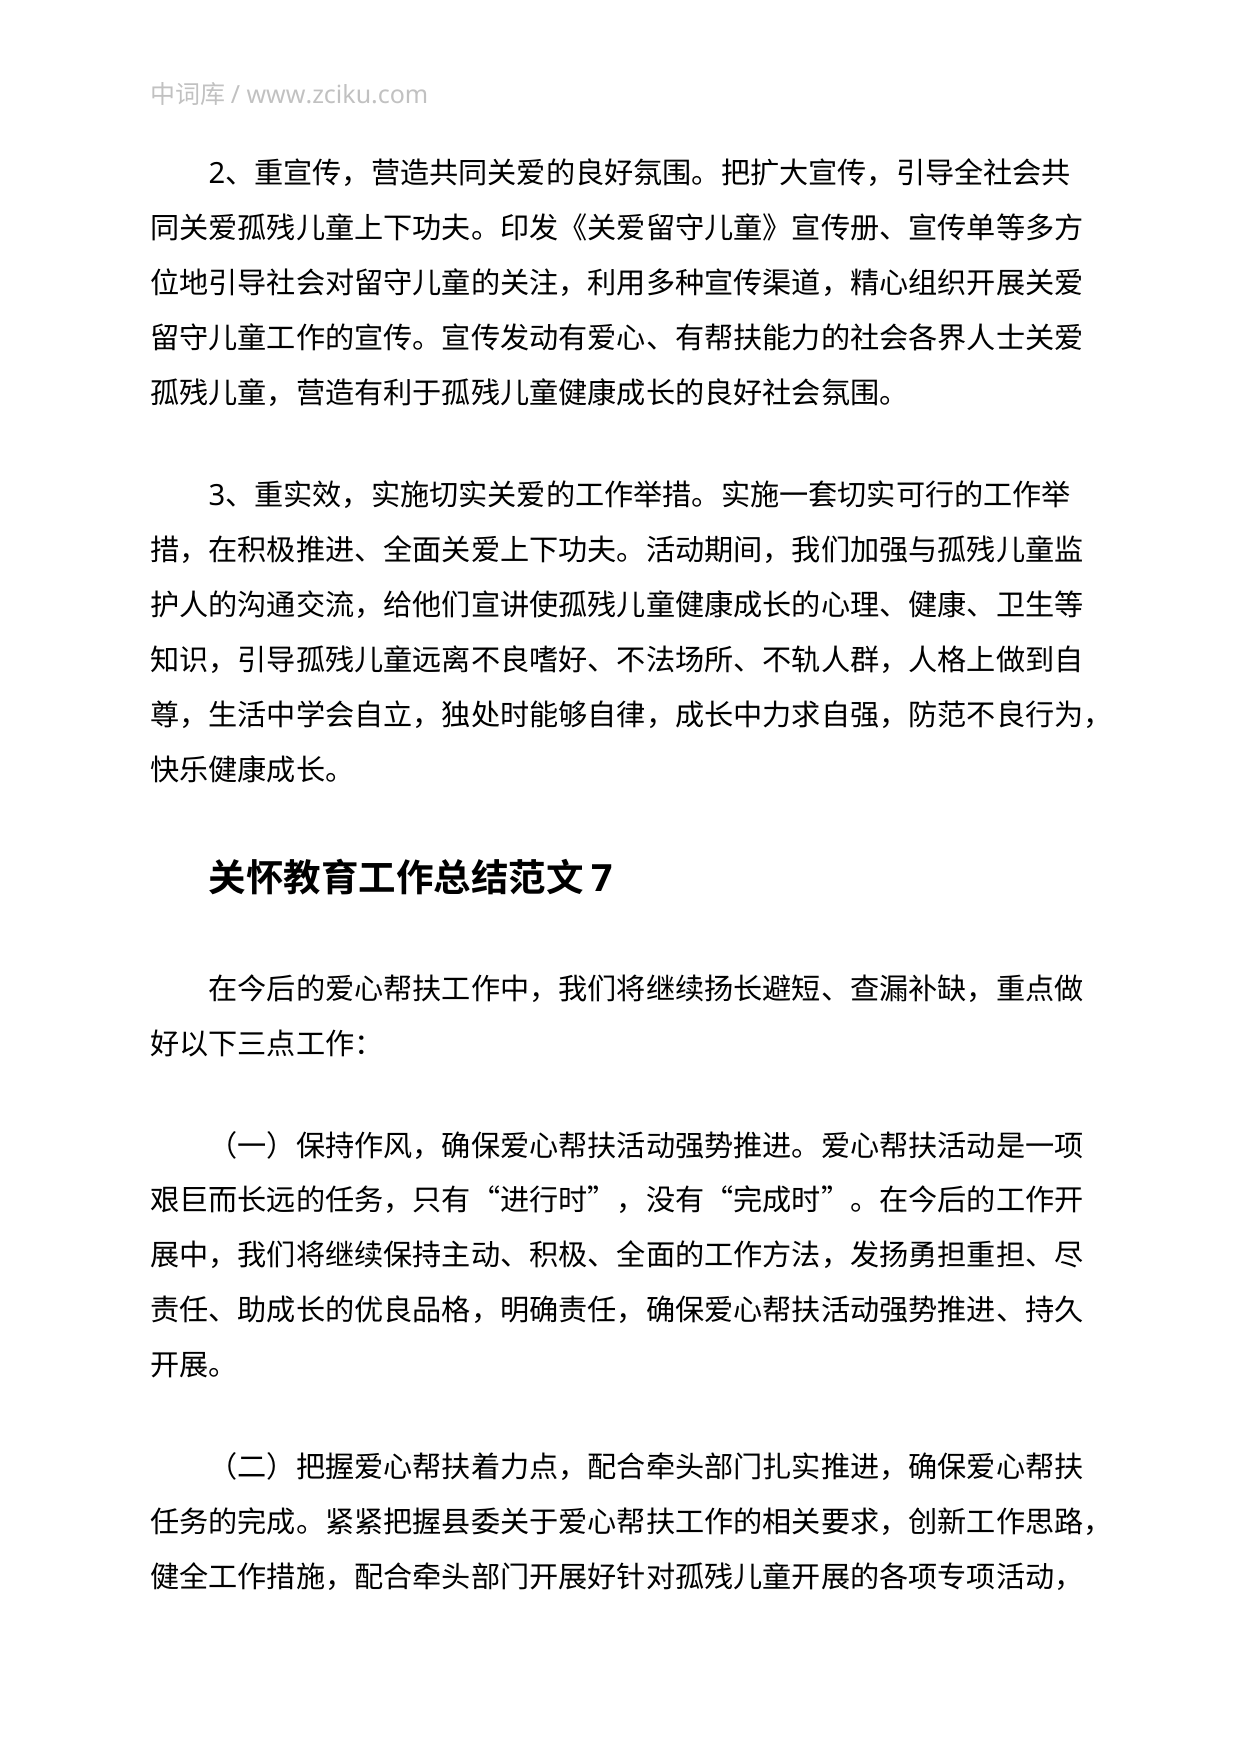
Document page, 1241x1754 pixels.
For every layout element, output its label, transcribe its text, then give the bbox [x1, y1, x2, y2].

text （一）保持作风，确保爱心帮扶活动强势推进。爱心帮扶活动是一项艰巨而长远的任务，只有“进行时”，没有“完成时”。在今后的工作开展中，我们将继续保持主动、积极、全面的工作方法，发扬勇担重担、尽责任、助成长的优良品格，明确责任，确保爱心帮扶活动强势推进、持久开展。 [150, 1122, 1090, 1384]
text 关怀教育工作总结范文7 [150, 848, 1090, 902]
text 2、重宣传，营造共同关爱的良好氛围。把扩大宣传，引导全社会共同关爱孤残儿童上下功夫。印发《关爱留守儿童》宣传册、宣传单等多方位地引导社会对留守儿童的关注，利用多种宣传渠道，精心组织开展关爱留守儿童工作的宣传。宣传发动有爱心、有帮扶能力的社会各界人士关爱孤残儿童，营造有利于孤残儿童健康成长的良好社会氛围。 [150, 150, 1090, 412]
text 3、重实效，实施切实关爱的工作举措。实施一套切实可行的工作举措，在积极推进、全面关爱上下功夫。活动期间，我们加强与孤残儿童监护人的沟通交流，给他们宣讲使孤残儿童健康成长的心理、健康、卫生等知识，引导孤残儿童远离不良嗜好、不法场所、不轨人群，人格上做到自尊，生活中学会自立，独处时能够自律，成长中力求自强，防范不良行为，快乐健康成长。 [150, 471, 1090, 788]
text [150, 1443, 1090, 1596]
text 在今后的爱心帮扶工作中，我们将继续扬长避短、查漏补缺，重点做好以下三点工作： [150, 965, 1090, 1063]
